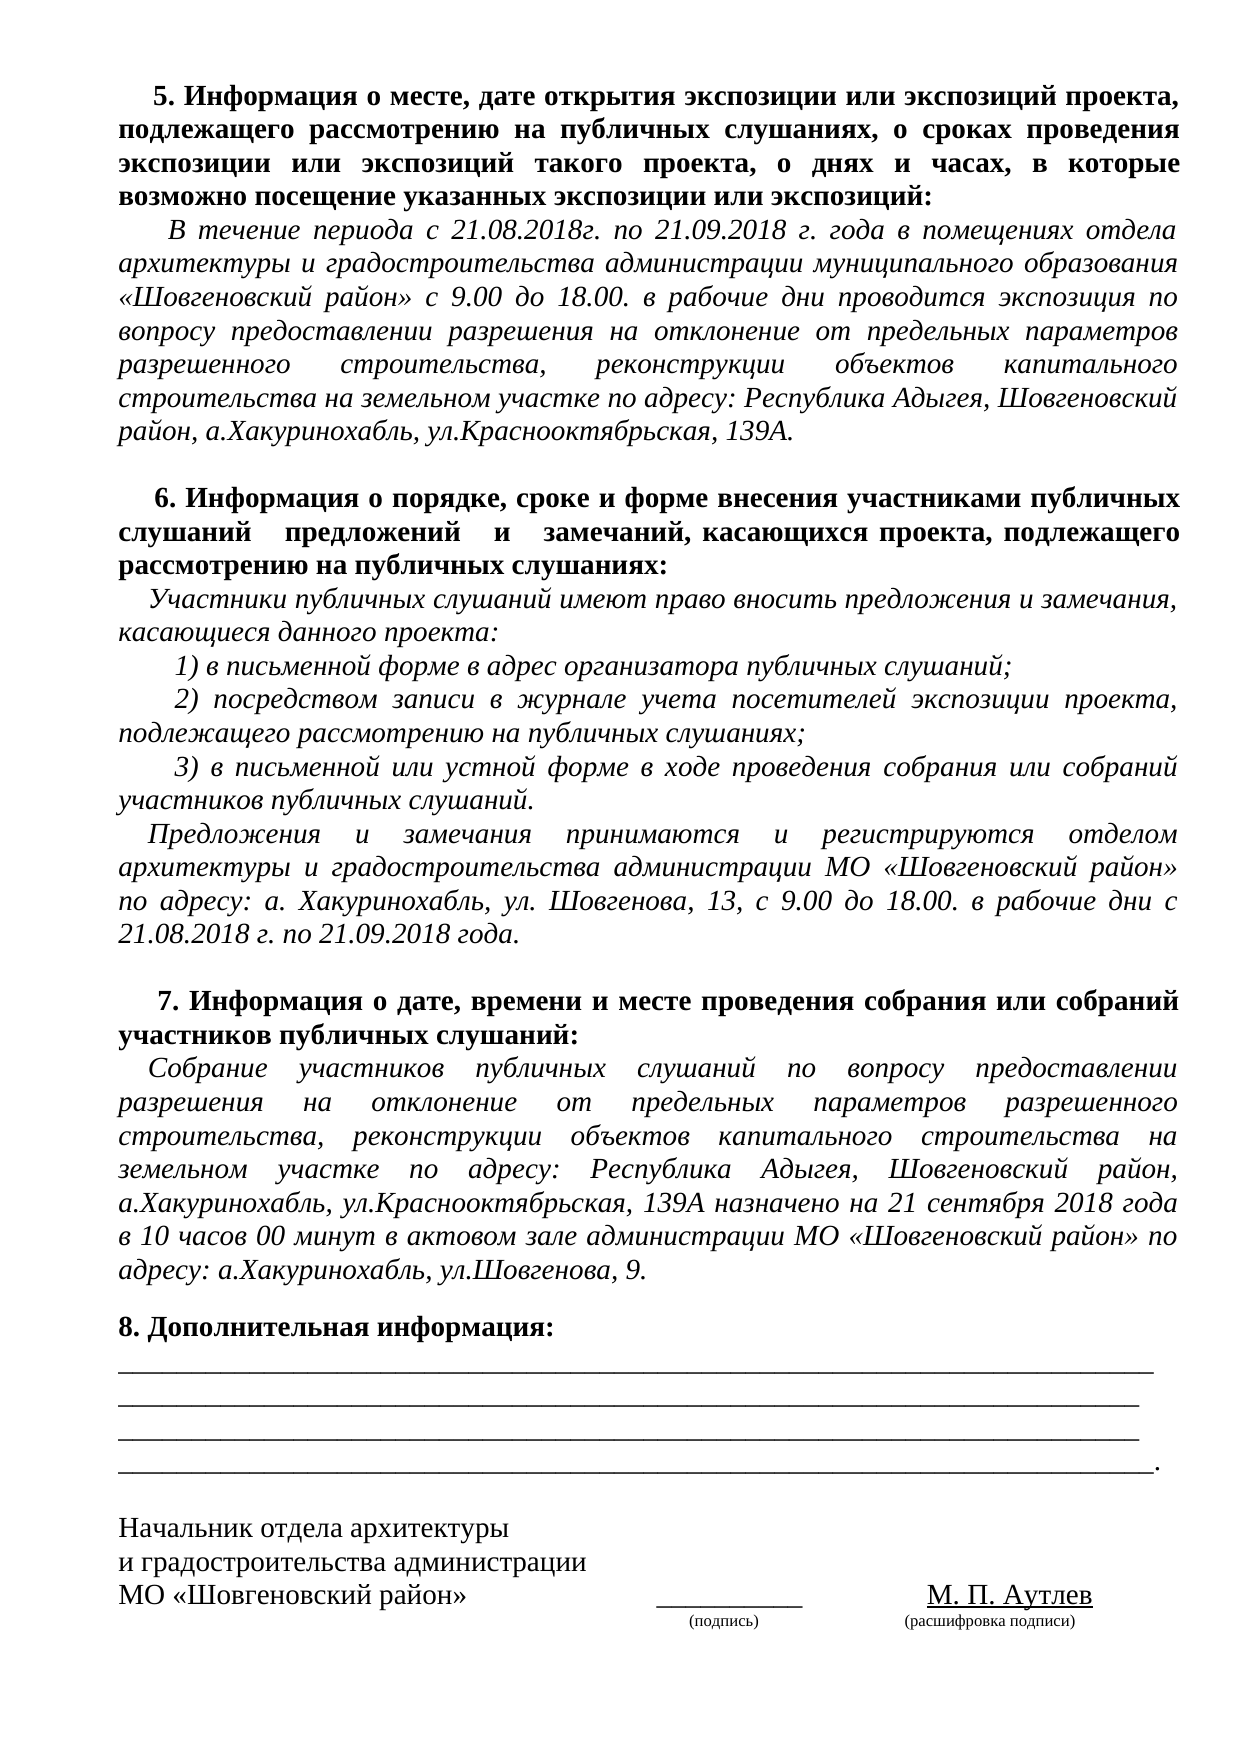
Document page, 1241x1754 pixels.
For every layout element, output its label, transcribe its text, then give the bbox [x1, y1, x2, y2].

text Участники публичных слушаний имеют право вносить предложения и замечания, касающиеся данного проекта: [118, 581, 1181, 648]
text 6. Информация о порядке, сроке и форме внесения участниками публичных слушаний предложений и замечаний, касающихся проекта, подлежащего рассмотрению на публичных слушаниях: [118, 480, 1181, 581]
text (подпись) (расшифровка подписи) [118, 1611, 1181, 1630]
text 7. Информация о дате, времени и месте проведения собрания или собраний участников публичных слушаний: [118, 983, 1181, 1051]
text 3) в письменной или устной форме в ходе проведения собрания или собраний участников публичных слушаний. [118, 749, 1181, 816]
text 2) посредством записи в журнале учета посетителей экспозиции проекта, подлежащего рассмотрению на публичных слушаниях; [118, 682, 1181, 749]
text и градостроительства администрации [118, 1544, 1181, 1577]
text 8. Дополнительная информация: _______________________________________________________________________ [118, 1309, 1181, 1376]
text МО «Шовгеновский район» __________ М. П. Аутлев [118, 1577, 1181, 1611]
text Собрание участников публичных слушаний по вопросу предоставлении разрешения на отклонение от предельных параметров разрешенного строительства, реконструкции объектов капитального строительства на земельном участке по адресу: Республика Адыгея, Шовгеновский район, а.Хакуринохабль, ул.Краснооктябрьская, 139А назначено на 21 сентября 2018 года в 10 часов 00 минут в актовом зале администрации МО «Шовгеновский район» по адресу: а.Хакуринохабль, ул.Шовгенова, 9. [118, 1051, 1181, 1285]
text Предложения и замечания принимаются и регистрируются отделом архитектуры и градостроительства администрации МО «Шовгеновский район» по адресу: а. Хакуринохабль, ул. Шовгенова, 13, с 9.00 до 18.00. в рабочие дни с 21.08.2018 г. по 21.09.2018 года. [118, 816, 1181, 950]
text Начальник отдела архитектуры [118, 1510, 1181, 1544]
text _______________________________________________________________________. [118, 1443, 1181, 1477]
text 5. Информация о месте, дате открытия экспозиции или экспозиций проекта, подлежащего рассмотрению на публичных слушаниях, о сроках проведения экспозиции или экспозиций такого проекта, о днях и часах, в которые возможно посещение указанных экспозиции или экспозиций: [118, 78, 1181, 212]
text ______________________________________________________________________ [118, 1410, 1181, 1443]
text 1) в письменной форме в адрес организатора публичных слушаний; [118, 648, 1181, 682]
text ______________________________________________________________________ [118, 1376, 1181, 1410]
text В течение периода с 21.08.2018г. по 21.09.2018 г. года в помещениях отдела архитектуры и градостроительства администрации муниципального образования «Шовгеновский район» с 9.00 до 18.00. в рабочие дни проводится экспозиция по вопросу предоставлении разрешения на отклонение от предельных параметров разрешенного строительства, реконструкции объектов капитального строительства на земельном участке по адресу: Республика Адыгея, Шовгеновский район, а.Хакуринохабль, ул.Краснооктябрьская, 139А. [118, 212, 1181, 447]
